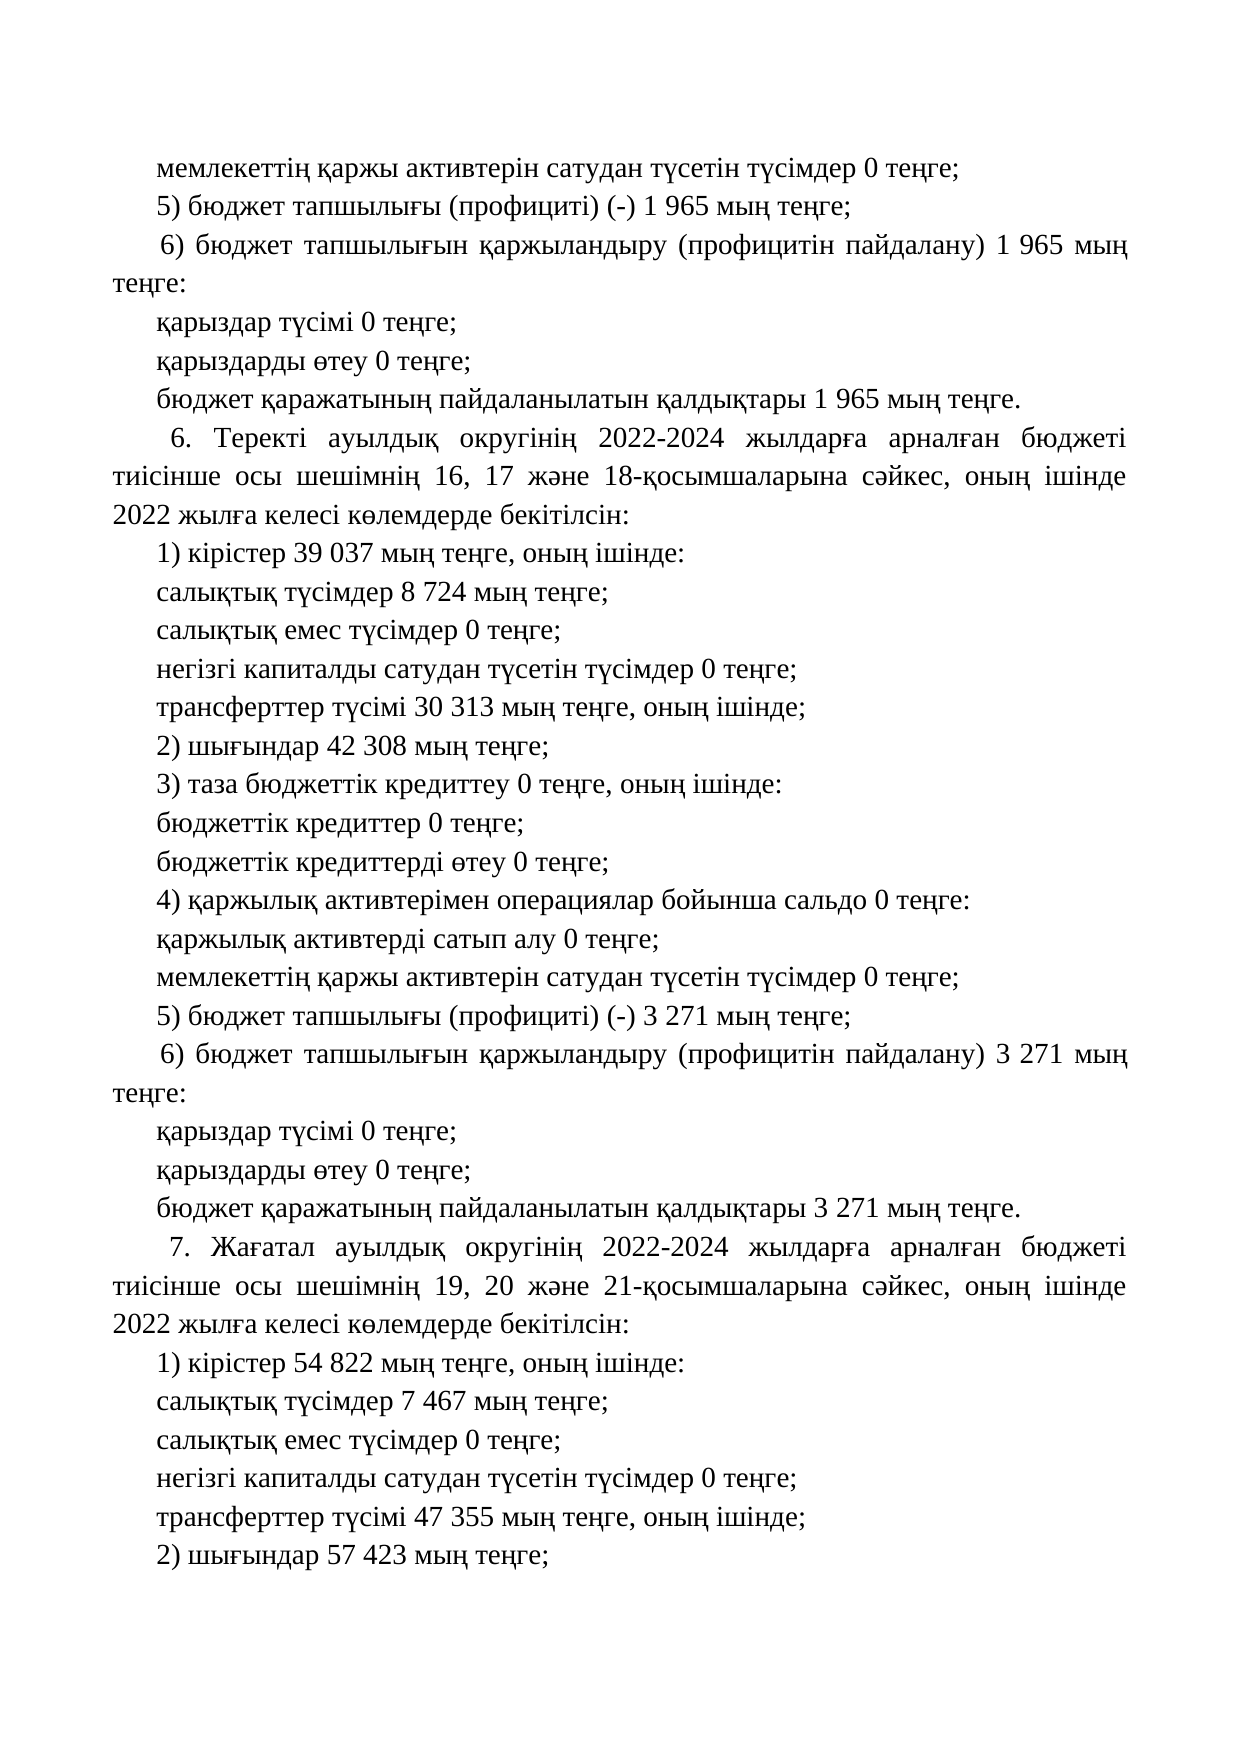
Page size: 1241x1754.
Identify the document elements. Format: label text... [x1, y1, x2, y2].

text 1) кірістер 39 037 мың теңге, оның ішінде: [112, 535, 1128, 569]
text салықтық емес түсімдер 0 теңге; [112, 1422, 1128, 1455]
text салықтық түсімдер 7 467 мың теңге; [112, 1383, 1128, 1417]
text мемлекеттің қаржы активтерін сатудан түсетін түсімдер 0 теңге; [112, 150, 1128, 183]
text бюджет қаражатының пайдаланылатын қалдықтары 1 965 мың теңге. [112, 381, 1128, 415]
text салықтық түсімдер 8 724 мың теңге; [112, 574, 1128, 607]
text бюджеттік кредиттер 0 теңге; [112, 805, 1128, 839]
text 5) бюджет тапшылығы (профициті) (-) 1 965 мың теңге; [112, 188, 1128, 222]
text 4) қаржылық активтерімен операциялар бойынша сальдо 0 теңге: [112, 882, 1128, 916]
text қарыздарды өтеу 0 теңге; [112, 343, 1128, 376]
text салықтық емес түсімдер 0 теңге; [112, 612, 1128, 646]
text 7. Жағатал ауылдық округінің 2022-2024 жылдарға арналған бюджеті тиісінше осы шешімнің 19, 20 және 21-қосымшаларына сәйкес, оның ішінде 2022 жылға келесі көлемдерде бекітілсін: [112, 1229, 1128, 1340]
text 3) таза бюджеттік кредиттеу 0 теңге, оның ішінде: [112, 767, 1128, 800]
text трансферттер түсімі 30 313 мың теңге, оның ішінде; [112, 689, 1128, 723]
text 2) шығындар 57 423 мың теңге; [112, 1537, 1128, 1571]
text қарыздарды өтеу 0 теңге; [112, 1152, 1128, 1186]
text 6) бюджет тапшылығын қаржыландыру (профицитін пайдалану) 1 965 мың теңге: [112, 227, 1128, 299]
text негізгі капиталды сатудан түсетін түсімдер 0 теңге; [112, 1460, 1128, 1494]
text трансферттер түсімі 47 355 мың теңге, оның ішінде; [112, 1499, 1128, 1532]
text қарыздар түсімі 0 теңге; [112, 304, 1128, 338]
text 2) шығындар 42 308 мың теңге; [112, 728, 1128, 762]
text 6. Теректі ауылдық округінің 2022-2024 жылдарға арналған бюджеті тиісінше осы шешімнің 16, 17 және 18-қосымшаларына сәйкес, оның ішінде 2022 жылға келесі көлемдерде бекітілсін: [112, 420, 1128, 530]
text 5) бюджет тапшылығы (профициті) (-) 3 271 мың теңге; [112, 998, 1128, 1031]
text қаржылық активтерді сатып алу 0 теңге; [112, 921, 1128, 954]
text 6) бюджет тапшылығын қаржыландыру (профицитін пайдалану) 3 271 мың теңге: [112, 1036, 1128, 1108]
text негізгі капиталды сатудан түсетін түсімдер 0 теңге; [112, 651, 1128, 684]
text бюджеттік кредиттерді өтеу 0 теңге; [112, 844, 1128, 877]
text 1) кірістер 54 822 мың теңге, оның ішінде: [112, 1345, 1128, 1378]
text қарыздар түсімі 0 теңге; [112, 1113, 1128, 1147]
text бюджет қаражатының пайдаланылатын қалдықтары 3 271 мың теңге. [112, 1191, 1128, 1224]
text мемлекеттің қаржы активтерін сатудан түсетін түсімдер 0 теңге; [112, 959, 1128, 993]
